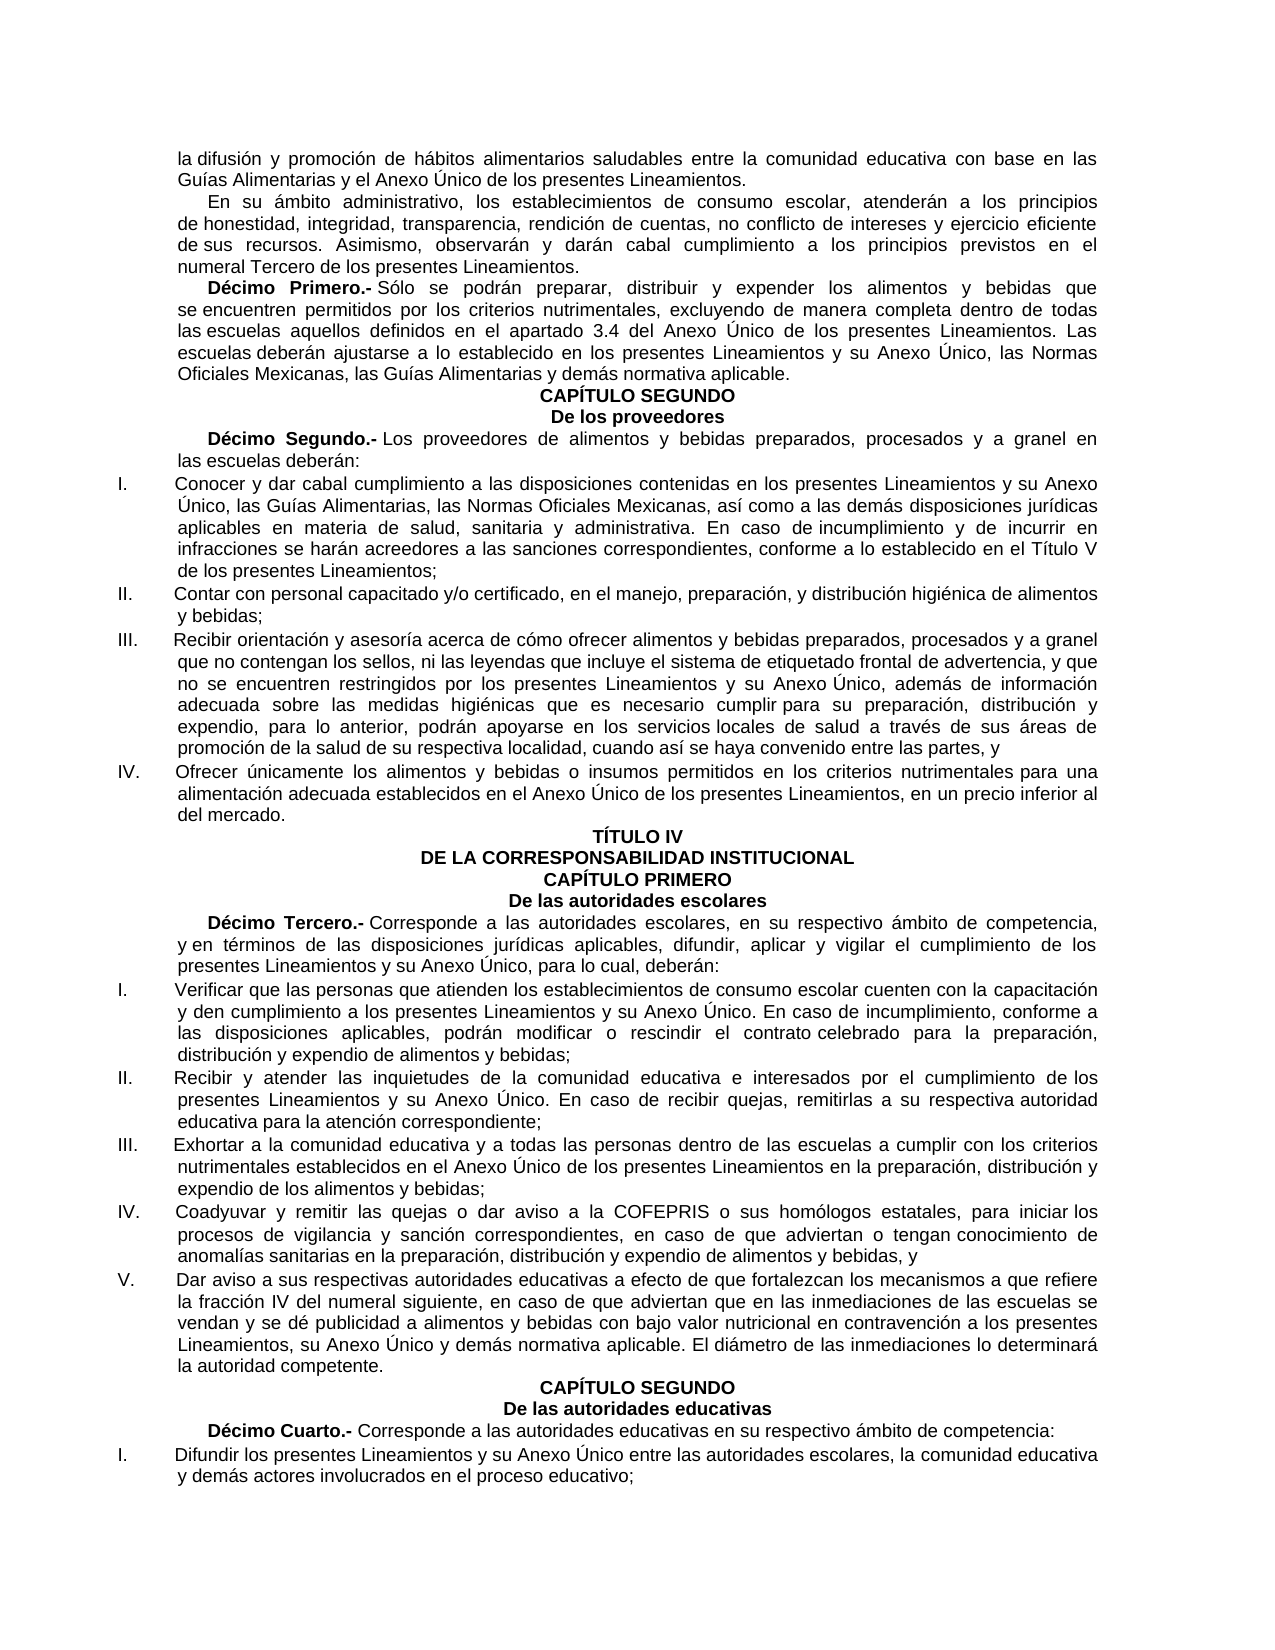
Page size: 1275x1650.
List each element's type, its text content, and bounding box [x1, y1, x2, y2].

text CAPÍTULO PRIMERO [177, 869, 1098, 890]
text De los proveedores [177, 406, 1098, 428]
text II. Contar con personal capacitado y/o certificado, en el manejo, preparación, y distribución higiénica de alimentos y bebidas; [117, 581, 1098, 627]
text Décimo Tercero.- Corresponde a las autoridades escolares, en su respectivo ámbito de competencia, y en términos de las disposiciones jurídicas aplicables, difundir, aplicar y vigilar el cumplimiento de los presentes Lineamientos y su Anexo Único, para lo cual, deberán: [177, 912, 1098, 977]
text En su ámbito administrativo, los establecimientos de consumo escolar, atenderán a los principios de honestidad, integridad, transparencia, rendición de cuentas, no conflicto de intereses y ejercicio eficiente de sus recursos. Asimismo, observarán y darán cabal cumplimiento a los principios previstos en el numeral Tercero de los presentes Lineamientos. [177, 191, 1098, 277]
text III. Exhortar a la comunidad educativa y a todas las personas dentro de las escuelas a cumplir con los criterios nutrimentales establecidos en el Anexo Único de los presentes Lineamientos en la preparación, distribución y expendio de los alimentos y bebidas; [117, 1132, 1098, 1199]
text TÍTULO IV [177, 826, 1098, 847]
text III. Recibir orientación y asesoría acerca de cómo ofrecer alimentos y bebidas preparados, procesados y a granel que no contengan los sellos, ni las leyendas que incluye el sistema de etiquetado frontal de advertencia, y que no se encuentren restringidos por los presentes Lineamientos y su Anexo Único, además de información adecuada sobre las medidas higiénicas que es necesario cumplir para su preparación, distribución y expendio, para lo anterior, podrán apoyarse en los servicios locales de salud a través de sus áreas de promoción de la salud de su respectiva localidad, cuando así se haya convenido entre las partes, y [117, 627, 1098, 758]
text CAPÍTULO SEGUNDO [177, 1377, 1098, 1398]
text V. Dar aviso a sus respectivas autoridades educativas a efecto de que fortalezcan los mecanismos a que refiere la fracción IV del numeral siguiente, en caso de que adviertan que en las inmediaciones de las escuelas se vendan y se dé publicidad a alimentos y bebidas con bajo valor nutricional en contravención a los presentes Lineamientos, su Anexo Único y demás normativa aplicable. El diámetro de las inmediaciones lo determinará la autoridad competente. [117, 1266, 1098, 1377]
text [177, 148, 1098, 191]
text De las autoridades escolares [177, 890, 1098, 912]
text Décimo Primero.- Sólo se podrán preparar, distribuir y expender los alimentos y bebidas que se encuentren permitidos por los criterios nutrimentales, excluyendo de manera completa dentro de todas las escuelas aquellos definidos en el apartado 3.4 del Anexo Único de los presentes Lineamientos. Las escuelas deberán ajustarse a lo establecido en los presentes Lineamientos y su Anexo Único, las Normas Oficiales Mexicanas, las Guías Alimentarias y demás normativa aplicable. [177, 277, 1098, 385]
text De las autoridades educativas [177, 1398, 1098, 1420]
text CAPÍTULO SEGUNDO [177, 385, 1098, 406]
text I. Difundir los presentes Lineamientos y su Anexo Único entre las autoridades escolares, la comunidad educativa y demás actores involucrados en el proceso educativo; [117, 1441, 1098, 1487]
text Décimo Segundo.- Los proveedores de alimentos y bebidas preparados, procesados y a granel en las escuelas deberán: [177, 428, 1098, 471]
text I. Verificar que las personas que atienden los establecimientos de consumo escolar cuenten con la capacitación y den cumplimiento a los presentes Lineamientos y su Anexo Único. En caso de incumplimiento, conforme a las disposiciones aplicables, podrán modificar o rescindir el contrato celebrado para la preparación, distribución y expendio de alimentos y bebidas; [117, 977, 1098, 1065]
text II. Recibir y atender las inquietudes de la comunidad educativa e interesados por el cumplimiento de los presentes Lineamientos y su Anexo Único. En caso de recibir quejas, remitirlas a su respectiva autoridad educativa para la atención correspondiente; [117, 1065, 1098, 1132]
text DE LA CORRESPONSABILIDAD INSTITUCIONAL [177, 847, 1098, 869]
text IV. Coadyuvar y remitir las quejas o dar aviso a la COFEPRIS o sus homólogos estatales, para iniciar los procesos de vigilancia y sanción correspondientes, en caso de que adviertan o tengan conocimiento de anomalías sanitarias en la preparación, distribución y expendio de alimentos y bebidas, y [117, 1199, 1098, 1266]
text I. Conocer y dar cabal cumplimiento a las disposiciones contenidas en los presentes Lineamientos y su Anexo Único, las Guías Alimentarias, las Normas Oficiales Mexicanas, así como a las demás disposiciones jurídicas aplicables en materia de salud, sanitaria y administrativa. En caso de incumplimiento y de incurrir en infracciones se harán acreedores a las sanciones correspondientes, conforme a lo establecido en el Título V de los presentes Lineamientos; [117, 471, 1098, 581]
text Décimo Cuarto.- Corresponde a las autoridades educativas en su respectivo ámbito de competencia: [177, 1420, 1098, 1441]
text IV. Ofrecer únicamente los alimentos y bebidas o insumos permitidos en los criterios nutrimentales para una alimentación adecuada establecidos en el Anexo Único de los presentes Lineamientos, en un precio inferior al del mercado. [117, 758, 1098, 826]
